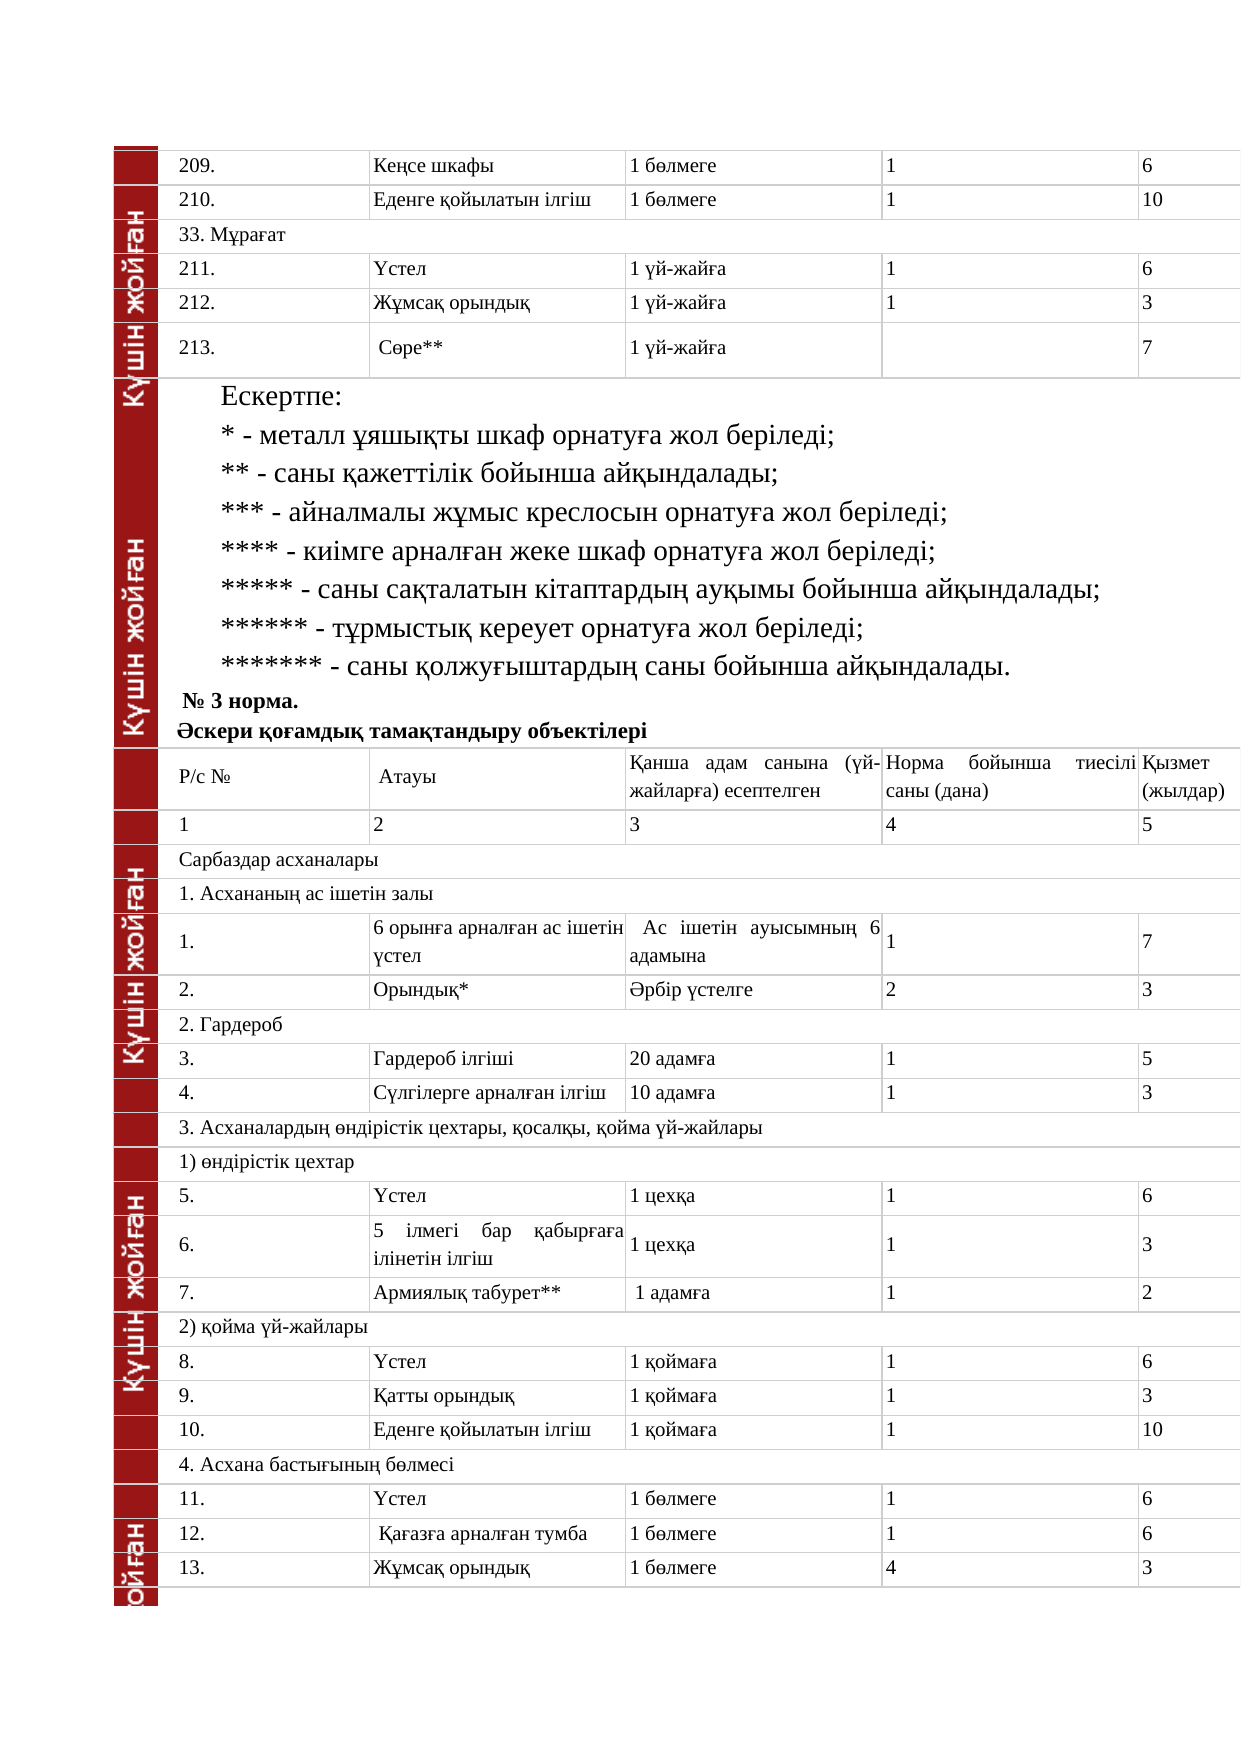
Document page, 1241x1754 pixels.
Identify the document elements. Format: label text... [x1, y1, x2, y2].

table_cell 1 [883, 1416, 1138, 1449]
table_header Норма бойынша тиесілі саны (дана) [883, 749, 1138, 809]
table_cell 1 бөлмеге [626, 1485, 881, 1518]
table_cell 2 [1139, 1278, 1240, 1311]
table_cell 1 [883, 1216, 1138, 1277]
text **** - киімге арналған жеке шкаф орнатуға жол беріледі; [112, 533, 1128, 566]
table_cell 1 [883, 1182, 1138, 1215]
table_cell 1 [114, 811, 369, 844]
picture [114, 1588, 158, 1606]
table_cell 1 [883, 1044, 1138, 1077]
table_cell 11. [114, 1485, 369, 1518]
table_cell 213. [114, 323, 369, 377]
text ***** - саны сақталатын кітаптардың ауқымы бойынша айқындалады; [112, 571, 1128, 605]
table_cell Сөре** [370, 323, 625, 377]
table_cell Армиялық табурет** [370, 1278, 625, 1311]
table_header Атауы [370, 749, 625, 809]
table_cell 4 [883, 1553, 1138, 1586]
table_cell 2. Гардероб [114, 1010, 1240, 1043]
table_cell 6 [1139, 1485, 1240, 1518]
table_cell 20 адамға [626, 1044, 881, 1077]
table_cell 6 орынға арналған ас ішетін үстел [370, 914, 625, 974]
table_cell 10 [1139, 1416, 1240, 1449]
table_cell 6 [1139, 1519, 1240, 1552]
table_cell 9. [114, 1381, 369, 1414]
text Ескертпе: [112, 378, 1128, 412]
table_cell Үстел [370, 1347, 625, 1380]
table_cell Сүлгілерге арналған ілгіш [370, 1079, 625, 1112]
table_cell 209. [114, 151, 369, 184]
table_cell 5 [1139, 1044, 1240, 1077]
table_cell 5 [1139, 811, 1240, 844]
picture [114, 489, 158, 494]
table_cell 13. [114, 1553, 369, 1586]
table_cell 12. [114, 1519, 369, 1552]
table_cell 6 [1139, 254, 1240, 287]
table_cell 1 [883, 1519, 1138, 1552]
table_cell 2) қойма үй-жайлары [114, 1313, 1240, 1346]
table_header Қызмет мерзімдері (жылдар) [1139, 749, 1240, 809]
table_cell Ас ішетін ауысымның 6 адамына [626, 914, 881, 974]
table_header Қанша адам санына (үй-жайларға) есептелген [626, 749, 881, 809]
picture [114, 643, 158, 648]
table_cell 3 [626, 811, 881, 844]
table_cell 2. [114, 976, 369, 1009]
table_cell Еденге қойылатын ілгіш [370, 186, 625, 219]
table_cell 1 бөлмеге [626, 151, 881, 184]
table_cell 7. [114, 1278, 369, 1311]
table_cell 7 [1139, 914, 1240, 974]
table_cell Үстел [370, 1485, 625, 1518]
table_cell Жұмсақ орындық [370, 1553, 625, 1586]
table_cell 3 [1139, 976, 1240, 1009]
table_cell 1 қоймаға [626, 1381, 881, 1414]
table_cell 6 [1139, 1347, 1240, 1380]
table_cell 3. Асханалардың өндірістік цехтары, қосалқы, қойма үй-жайлары [114, 1113, 1240, 1146]
table_cell 1 [883, 914, 1138, 974]
table_cell 1 қоймаға [626, 1416, 881, 1449]
table_cell 212. [114, 289, 369, 322]
table_cell 3 [1139, 1553, 1240, 1586]
picture [114, 605, 158, 610]
text ** - саны қажеттілік бойынша айқындалады; [112, 456, 1128, 489]
table_cell 3 [1139, 1216, 1240, 1277]
table_cell 1 [883, 1347, 1138, 1380]
table_cell 1 үй-жайға [626, 254, 881, 287]
table_cell 1 [883, 1278, 1138, 1311]
table_cell Жұмсақ орындық [370, 289, 625, 322]
picture [114, 451, 158, 456]
table_cell 1 бөлмеге [626, 1553, 881, 1586]
table_cell 6 [1139, 1182, 1240, 1215]
table_cell 211. [114, 254, 369, 287]
table_cell Сарбаздар асханалары [114, 845, 1240, 878]
text № 3 норма. Әскери қоғамдық тамақтандыру объектілері [112, 687, 1128, 743]
text *** - айналмалы жұмыс креслосын орнатуға жол беріледі; [112, 494, 1128, 528]
table_cell Үстел [370, 254, 625, 287]
table_cell 5. [114, 1182, 369, 1215]
table_cell 10. [114, 1416, 369, 1449]
table_cell 1 [883, 254, 1138, 287]
table_cell 10 адамға [626, 1079, 881, 1112]
table_cell 1 [883, 1485, 1138, 1518]
table_cell 1 цехқа [626, 1182, 881, 1215]
text * - металл ұяшықты шкаф орнатуға жол беріледі; [112, 417, 1128, 451]
table_cell 4. [114, 1079, 369, 1112]
table_cell 1 қоймаға [626, 1347, 881, 1380]
table_cell Кеңсе шкафы [370, 151, 625, 184]
table_cell 1 [883, 1079, 1138, 1112]
table_cell 1 [883, 1381, 1138, 1414]
table_cell 3. [114, 1044, 369, 1077]
text ****** - тұрмыстық кереует орнатуға жол беріледі; [112, 610, 1128, 643]
table_cell 1 үй-жайға [626, 323, 881, 377]
table_cell 4. Асхана бастығының бөлмесі [114, 1450, 1240, 1483]
table_cell 8. [114, 1347, 369, 1380]
picture [114, 146, 158, 150]
table_header Р/с № [114, 749, 369, 809]
picture [114, 743, 158, 747]
picture [114, 566, 158, 571]
table_cell 1) өндірістік цехтар [114, 1148, 1240, 1181]
table_cell [883, 323, 1138, 377]
table_cell 1 үй-жайға [626, 289, 881, 322]
table_cell 33. Мұрағат [114, 220, 1240, 253]
table_cell 10 [1139, 186, 1240, 219]
table_cell 1. [114, 914, 369, 974]
table_cell 1 [883, 289, 1138, 322]
table_cell Әрбір үстелге [626, 976, 881, 1009]
table_cell 1 [883, 151, 1138, 184]
table_cell Еденге қойылатын ілгіш [370, 1416, 625, 1449]
table_cell 3 [1139, 289, 1240, 322]
table_cell Қағазға арналған тумба [370, 1519, 625, 1552]
text ******* - саны қолжуғыштардың саны бойынша айқындалады. [112, 648, 1128, 682]
picture [114, 682, 158, 687]
table_cell 7 [1139, 323, 1240, 377]
table_cell Гардероб ілгіші [370, 1044, 625, 1077]
table_cell 6 [1139, 151, 1240, 184]
table_cell Үстел [370, 1182, 625, 1215]
table_cell 1 бөлмеге [626, 186, 881, 219]
table_cell 4 [883, 811, 1138, 844]
table_cell 2 [883, 976, 1138, 1009]
table_cell 1. Асхананың ас ішетін залы [114, 879, 1240, 912]
table_cell 1 бөлмеге [626, 1519, 881, 1552]
picture [114, 528, 158, 533]
table_cell 3 [1139, 1079, 1240, 1112]
table_cell 5 ілмегі бар қабырғаға ілінетін ілгіш [370, 1216, 625, 1277]
table_cell 2 [370, 811, 625, 844]
table_cell 6. [114, 1216, 369, 1277]
table_cell 1 цехқа [626, 1216, 881, 1277]
table_cell 1 адамға [626, 1278, 881, 1311]
picture [114, 412, 158, 417]
table_cell 210. [114, 186, 369, 219]
table_cell Қатты орындық [370, 1381, 625, 1414]
table_cell 3 [1139, 1381, 1240, 1414]
table_cell 1 [883, 186, 1138, 219]
table_cell Орындық* [370, 976, 625, 1009]
